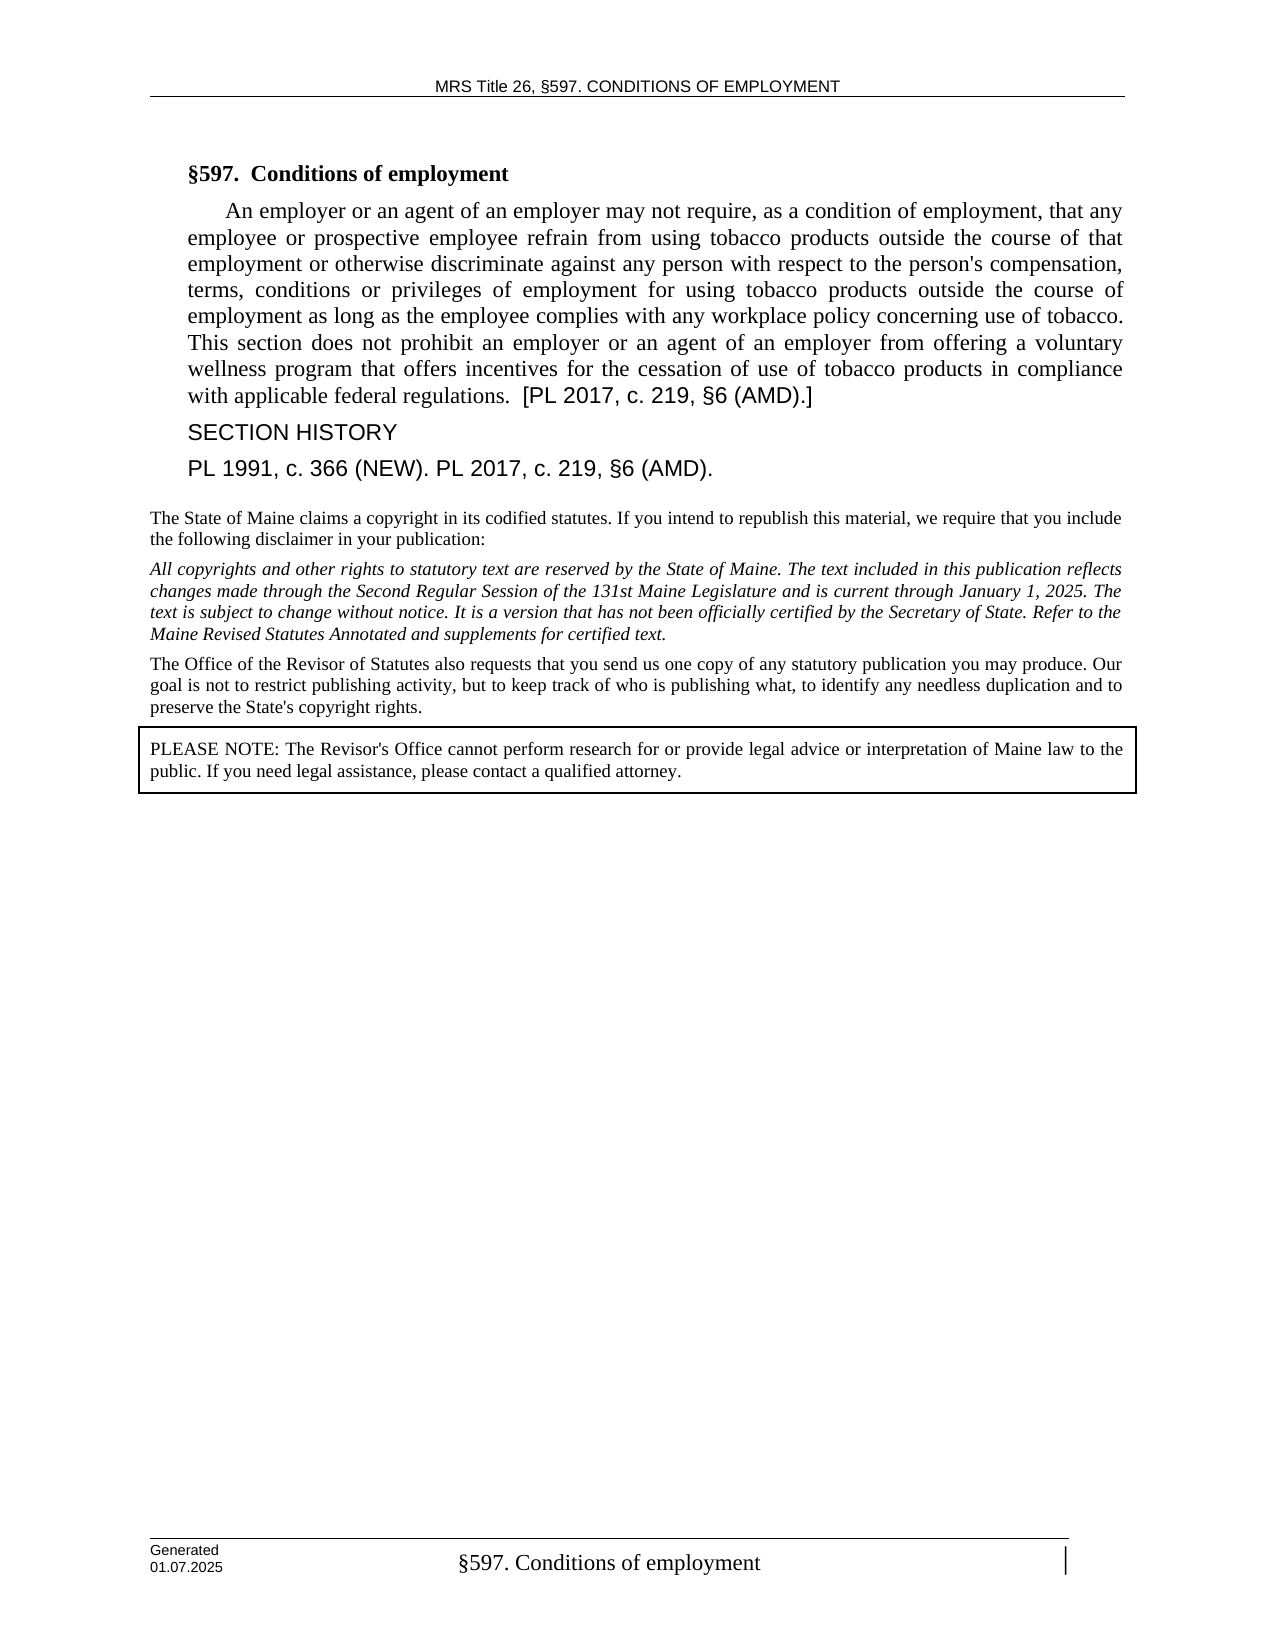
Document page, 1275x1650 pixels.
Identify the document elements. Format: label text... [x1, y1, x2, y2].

text PL 1991, c. 366 (NEW). PL 2017, c. 219, §6 (AMD). [187, 455, 1125, 482]
text The Office of the Revisor of Statutes also requests that you send us one copy of any statutory publication you may produce. Our goal is not to restrict publishing activity, but to keep track of who is publishing what, to identify any needless duplication and to preserve the State's copyright rights. [150, 653, 1125, 717]
text §597. Conditions of employment [187, 160, 1125, 187]
text An employer or an agent of an employer may not require, as a condition of employment, that any employee or prospective employee refrain from using tobacco products outside the course of that employment or otherwise discriminate against any person with respect to the person's compensation, terms, conditions or privileges of employment for using tobacco products outside the course of employment as long as the employee complies with any workplace policy concerning use of tobacco. This section does not prohibit an employer or an agent of an employer from offering a voluntary wellness program that offers incentives for the cessation of use of tobacco products in compliance with applicable federal regulations. [PL 2017, c. 219, §6 (AMD).] [187, 197, 1125, 408]
text The State of Maine claims a copyright in its codified statutes. If you intend to republish this material, we require that you include the following disclaimer in your publication: [150, 507, 1125, 550]
text PLEASE NOTE: The Revisor's Office cannot perform research for or provide legal advice or interpretation of Maine law to the public. If you need legal assistance, please contact a qualified attorney. [140, 728, 1135, 792]
text SECTION HISTORY [187, 418, 1125, 445]
text All copyrights and other rights to statutory text are reserved by the State of Maine. The text included in this publication reflects changes made through the Second Regular Session of the 131st Maine Legislature and is current through January 1, 2025 . The text is subject to change without notice. It is a version that has not been officially certified by the Secretary of State. Refer to the Maine Revised Statutes Annotated and supplements for certified text. [150, 558, 1125, 644]
